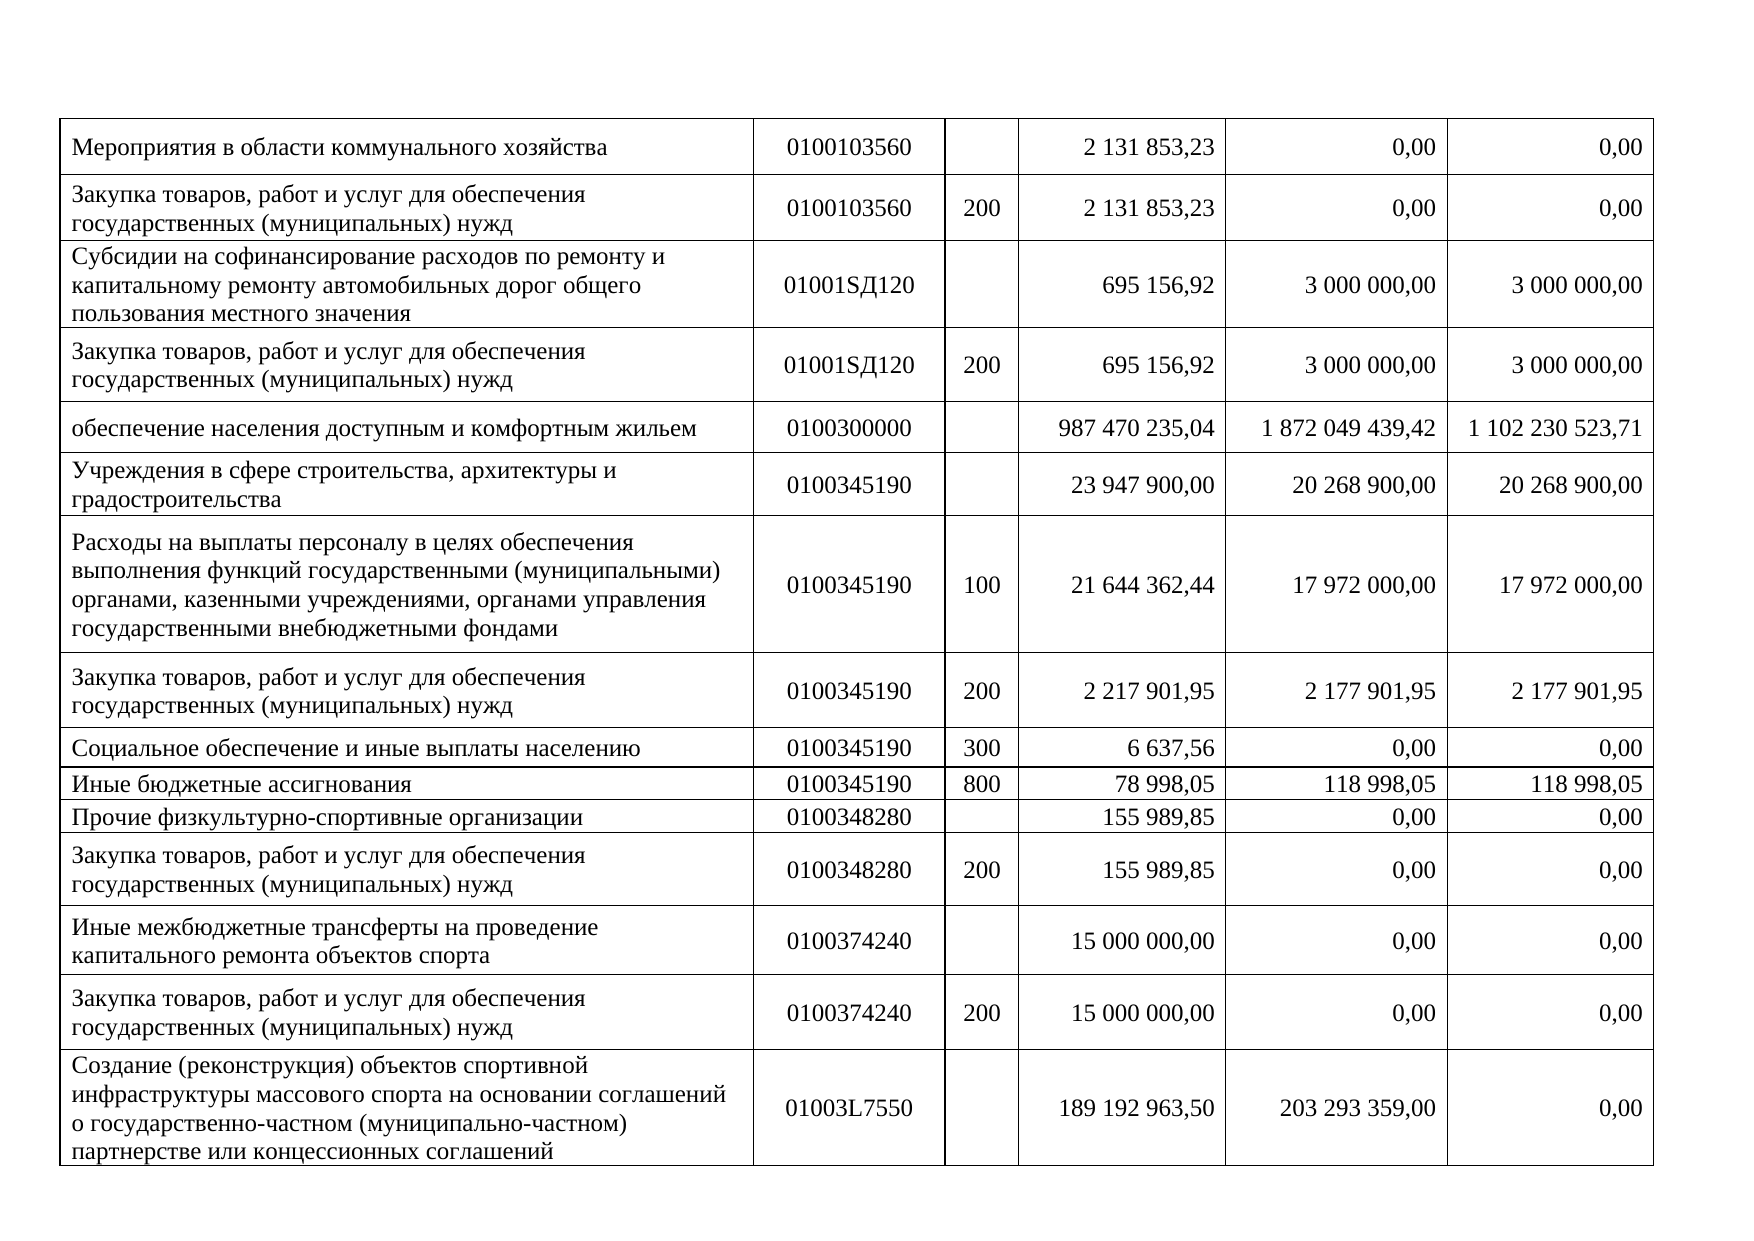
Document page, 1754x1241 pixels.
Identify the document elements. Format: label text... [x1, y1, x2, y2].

table_cell 0,00 [1448, 119, 1653, 174]
table_cell Расходы на выплаты персоналу в целях обеспечения выполнения функций государственными (муниципальными) органами, казенными учреждениями, органами управления государственными внебюджетными фондами [61, 516, 753, 652]
table_cell 203 293 359,00 [1226, 1050, 1447, 1165]
table_cell Иные бюджетные ассигнования [61, 768, 753, 799]
table_cell [946, 1050, 1018, 1165]
table_cell 23 947 900,00 [1019, 453, 1225, 515]
table_cell 200 [946, 175, 1018, 240]
table_cell 0100103560 [754, 175, 944, 240]
table_cell Иные межбюджетные трансферты на проведение капитального ремонта объектов спорта [61, 906, 753, 974]
table_cell 0100374240 [754, 906, 944, 974]
table_cell 2 131 853,23 [1019, 119, 1225, 174]
table_cell 0100345190 [754, 728, 944, 766]
table_cell 300 [946, 728, 1018, 766]
table_cell 100 [946, 516, 1018, 652]
table_cell 78 998,05 [1019, 768, 1225, 799]
table_cell Социальное обеспечение и иные выплаты населению [61, 728, 753, 766]
table_cell 0,00 [1226, 728, 1447, 766]
table_cell 6 637,56 [1019, 728, 1225, 766]
table_cell [946, 241, 1018, 327]
table_cell 0100374240 [754, 975, 944, 1049]
table_cell 0100300000 [754, 402, 944, 452]
table_cell 0100345190 [754, 653, 944, 727]
table_cell 2 217 901,95 [1019, 653, 1225, 727]
table_cell 17 972 000,00 [1448, 516, 1653, 652]
table_cell [946, 906, 1018, 974]
table_cell 118 998,05 [1226, 768, 1447, 799]
table_cell 800 [946, 768, 1018, 799]
table_cell 2 131 853,23 [1019, 175, 1225, 240]
table_cell 0,00 [1226, 833, 1447, 905]
table_cell 695 156,92 [1019, 241, 1225, 327]
table_cell 0100345190 [754, 768, 944, 799]
table_cell 0100345190 [754, 453, 944, 515]
table_cell 3 000 000,00 [1448, 241, 1653, 327]
table_cell 0,00 [1226, 175, 1447, 240]
table_cell Учреждения в сфере строительства, архитектуры и градостроительства [61, 453, 753, 515]
table_cell 17 972 000,00 [1226, 516, 1447, 652]
table_cell 0,00 [1448, 728, 1653, 766]
table_cell 01003L7550 [754, 1050, 944, 1165]
table_cell 155 989,85 [1019, 800, 1225, 832]
table_cell 15 000 000,00 [1019, 975, 1225, 1049]
table_cell 200 [946, 653, 1018, 727]
table_cell Прочие физкультурно-спортивные организации [61, 800, 753, 832]
table_cell 0,00 [1226, 975, 1447, 1049]
table_cell 0,00 [1448, 833, 1653, 905]
table_cell Мероприятия в области коммунального хозяйства [61, 119, 753, 174]
table_cell Закупка товаров, работ и услуг для обеспечения государственных (муниципальных) нужд [61, 975, 753, 1049]
table_cell 15 000 000,00 [1019, 906, 1225, 974]
table_cell Создание (реконструкция) объектов спортивной инфраструктуры массового спорта на основании соглашений о государственно-частном (муниципально-частном) партнерстве или концессионных соглашений [61, 1050, 753, 1165]
table_cell 01001SД120 [754, 328, 944, 401]
table_cell 2 177 901,95 [1226, 653, 1447, 727]
table_cell 0100348280 [754, 800, 944, 832]
table_cell 189 192 963,50 [1019, 1050, 1225, 1165]
table_cell 2 177 901,95 [1448, 653, 1653, 727]
table_cell 0,00 [1448, 175, 1653, 240]
table_cell 0,00 [1226, 906, 1447, 974]
table_cell 0100348280 [754, 833, 944, 905]
table_cell Субсидии на софинансирование расходов по ремонту и капитальному ремонту автомобильных дорог общего пользования местного значения [61, 241, 753, 327]
table_cell Закупка товаров, работ и услуг для обеспечения государственных (муниципальных) нужд [61, 833, 753, 905]
table_cell 0,00 [1448, 1050, 1653, 1165]
table_cell [946, 800, 1018, 832]
table_cell 20 268 900,00 [1226, 453, 1447, 515]
table_cell 21 644 362,44 [1019, 516, 1225, 652]
table_cell 200 [946, 328, 1018, 401]
table_cell 20 268 900,00 [1448, 453, 1653, 515]
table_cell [61, 175, 753, 240]
table_cell 0,00 [1226, 800, 1447, 832]
table_cell 3 000 000,00 [1448, 328, 1653, 401]
table_cell 200 [946, 833, 1018, 905]
table_cell 118 998,05 [1448, 768, 1653, 799]
table_cell 01001SД120 [754, 241, 944, 327]
table_cell 1 102 230 523,71 [1448, 402, 1653, 452]
table_cell 0,00 [1448, 800, 1653, 832]
table_cell 155 989,85 [1019, 833, 1225, 905]
table_cell обеспечение населения доступным и комфортным жильем [61, 402, 753, 452]
table_cell 1 872 049 439,42 [1226, 402, 1447, 452]
table_cell 0,00 [1448, 906, 1653, 974]
table_cell 0,00 [1226, 119, 1447, 174]
table_cell [946, 453, 1018, 515]
table_cell 695 156,92 [1019, 328, 1225, 401]
table_cell 987 470 235,04 [1019, 402, 1225, 452]
table_cell [946, 402, 1018, 452]
table_cell [946, 119, 1018, 174]
table_cell 0,00 [1448, 975, 1653, 1049]
table_cell Закупка товаров, работ и услуг для обеспечения государственных (муниципальных) нужд [61, 328, 753, 401]
table_cell Закупка товаров, работ и услуг для обеспечения государственных (муниципальных) нужд [61, 653, 753, 727]
table_cell 3 000 000,00 [1226, 328, 1447, 401]
table_cell 0100345190 [754, 516, 944, 652]
table_cell 3 000 000,00 [1226, 241, 1447, 327]
table_cell 200 [946, 975, 1018, 1049]
table_cell 0100103560 [754, 119, 944, 174]
